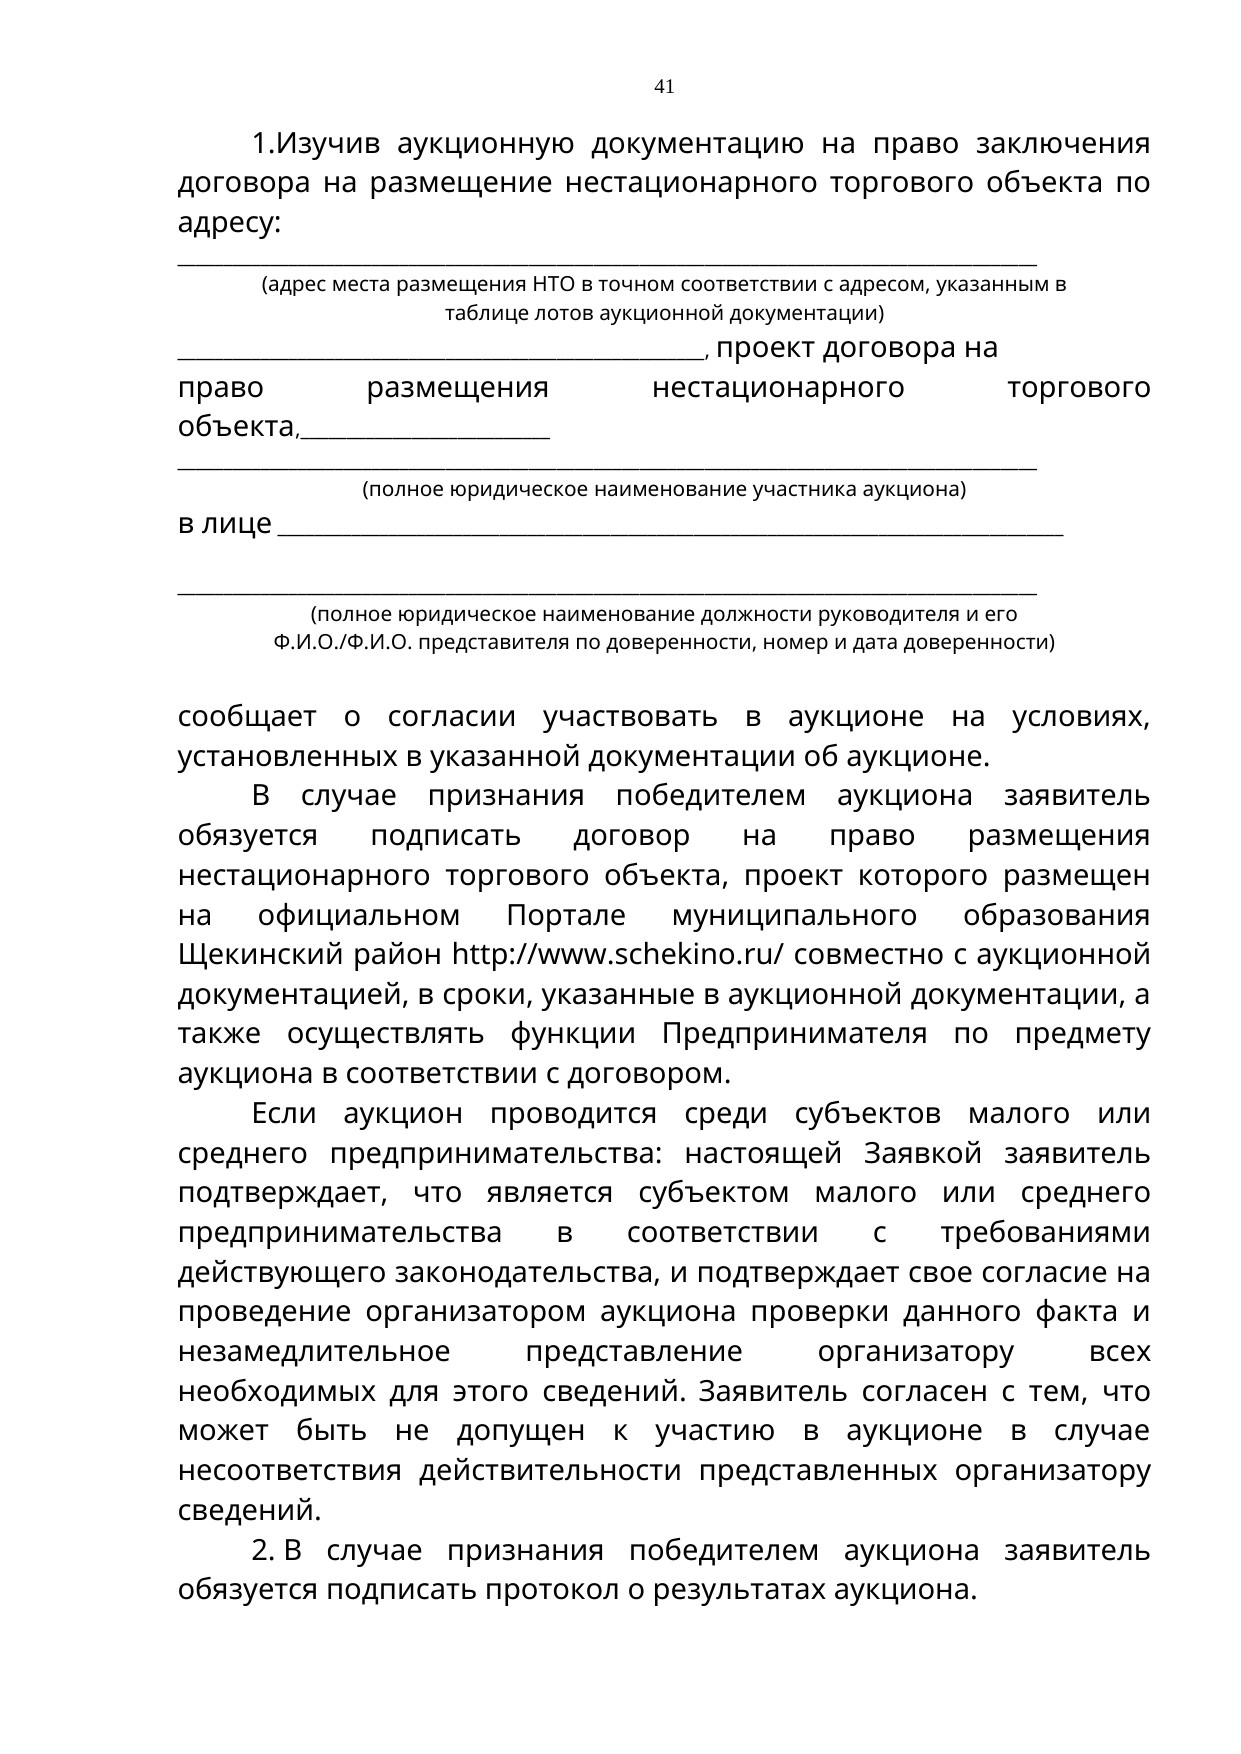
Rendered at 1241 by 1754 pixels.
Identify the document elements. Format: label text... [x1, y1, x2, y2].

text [177, 241, 1152, 269]
text (полное юридическое наименование должности руководителя и его [177, 599, 1152, 627]
text Ф.И.О./Ф.И.О. представителя по доверенности, номер и дата доверенности) [177, 627, 1152, 656]
text _____________________________________________________________________________________________ [177, 570, 1152, 599]
text таблице лотов аукционной документации) [177, 298, 1152, 326]
text право размещения нестационарного торгового объекта,___________________________ [177, 366, 1152, 445]
text В случае признания победителем аукциона заявитель обязуется подписать договор на право размещения нестационарного торгового объекта, проект которого размещен на официальном Портале муниципального образования Щекинский район http://www.schekino.ru/ совместно с аукционной документацией, в сроки, указанные в аукционной документации, а также осуществлять функции Предпринимателя по предмету аукциона в соответствии с договором. [177, 775, 1152, 1092]
text 1.Изучив аукционную документацию на право заключения договора на размещение нестационарного торгового объекта по адресу: [177, 122, 1152, 241]
text сообщает о согласии участвовать в аукционе на условиях, установленных в указанной документации об аукционе. [177, 695, 1152, 775]
text (полное юридическое наименование участника аукциона) [177, 474, 1152, 502]
text Если аукцион проводится среди субъектов малого или среднего предпринимательства: настоящей Заявкой заявитель подтверждает, что является субъектом малого или среднего предпринимательства в соответствии с требованиями действующего законодательства, и подтверждает свое согласие на проведение организатором аукциона проверки данного факта и незамедлительное представление организатору всех необходимых для этого сведений. Заявитель согласен с тем, что может быть не допущен к участию в аукционе в случае несоответствия действительности представленных организатору сведений. [177, 1092, 1152, 1529]
text _____________________________________________________________________________________________ [177, 445, 1152, 474]
text в лице _____________________________________________________________________________________ [177, 502, 1152, 542]
text 2. В случае признания победителем аукциона заявитель обязуется подписать протокол о результатах аукциона. [177, 1529, 1152, 1608]
text (адрес места размещения НТО в точном соответствии с адресом, указанным в [177, 269, 1152, 298]
text _________________________________________________________, проект договора на [177, 326, 1152, 366]
